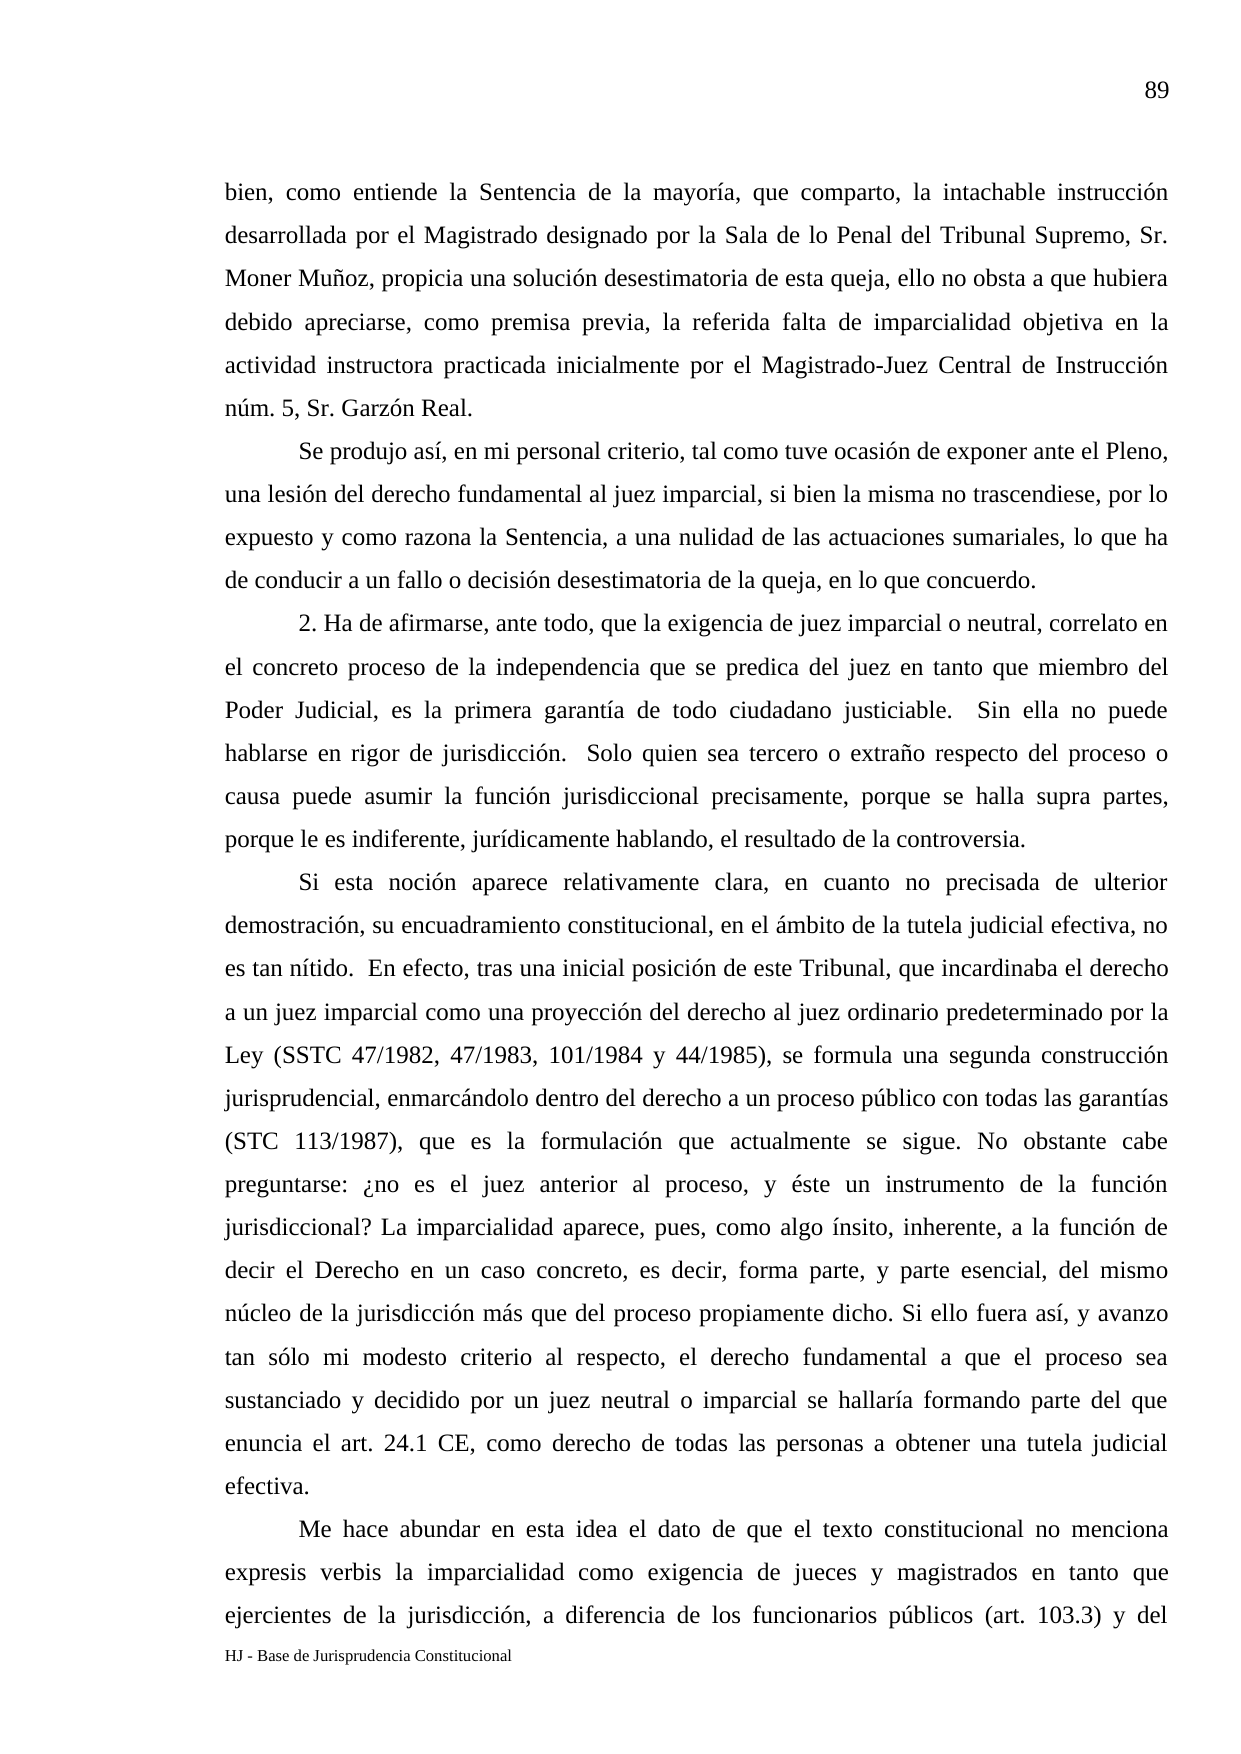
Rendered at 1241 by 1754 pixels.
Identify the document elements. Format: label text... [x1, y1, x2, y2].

text Se produjo así, en mi personal criterio, tal como tuve ocasión de exponer ante el Pleno, una lesión del derecho fundamental al juez imparcial, si bien la misma no trascendiese, por lo expuesto y como razona la Sentencia, a una nulidad de las actuaciones sumariales, lo que ha de conducir a un fallo o decisión desestimatoria de la queja, en lo que concuerdo. [224, 436, 1169, 594]
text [224, 177, 1169, 422]
text Si esta noción aparece relativamente clara, en cuanto no precisada de ulterior demostración, su encuadramiento constitucional, en el ámbito de la tutela judicial efectiva, no es tan nítido. En efecto, tras una inicial posición de este Tribunal, que incardinaba el derecho a un juez imparcial como una proyección del derecho al juez ordinario predeterminado por la Ley (SSTC 47/1982, 47/1983, 101/1984 y 44/1985), se formula una segunda construcción jurisprudencial, enmarcándolo dentro del derecho a un proceso público con todas las garantías (STC 113/1987), que es la formulación que actualmente se sigue. No obstante cabe preguntarse: ¿no es el juez anterior al proceso, y éste un instrumento de la función jurisdiccional? La imparcialidad aparece, pues, como algo ínsito, inherente, a la función de decir el Derecho en un caso concreto, es decir, forma parte, y parte esencial, del mismo núcleo de la jurisdicción más que del proceso propiamente dicho. Si ello fuera así, y avanzo tan sólo mi modesto criterio al respecto, el derecho fundamental a que el proceso sea sustanciado y decidido por un juez neutral o imparcial se hallaría formando parte del que enuncia el art. 24.1 CE, como derecho de todas las personas a obtener una tutela judicial efectiva. [224, 867, 1169, 1500]
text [224, 1514, 1169, 1629]
text 2. Ha de afirmarse, ante todo, que la exigencia de juez imparcial o neutral, correlato en el concreto proceso de la independencia que se predica del juez en tanto que miembro del Poder Judicial, es la primera garantía de todo ciudadano justiciable. Sin ella no puede hablarse en rigor de jurisdicción. Solo quien sea tercero o extraño respecto del proceso o causa puede asumir la función jurisdiccional precisamente, porque se halla supra partes, porque le es indiferente, jurídicamente hablando, el resultado de la controversia. [224, 608, 1169, 853]
